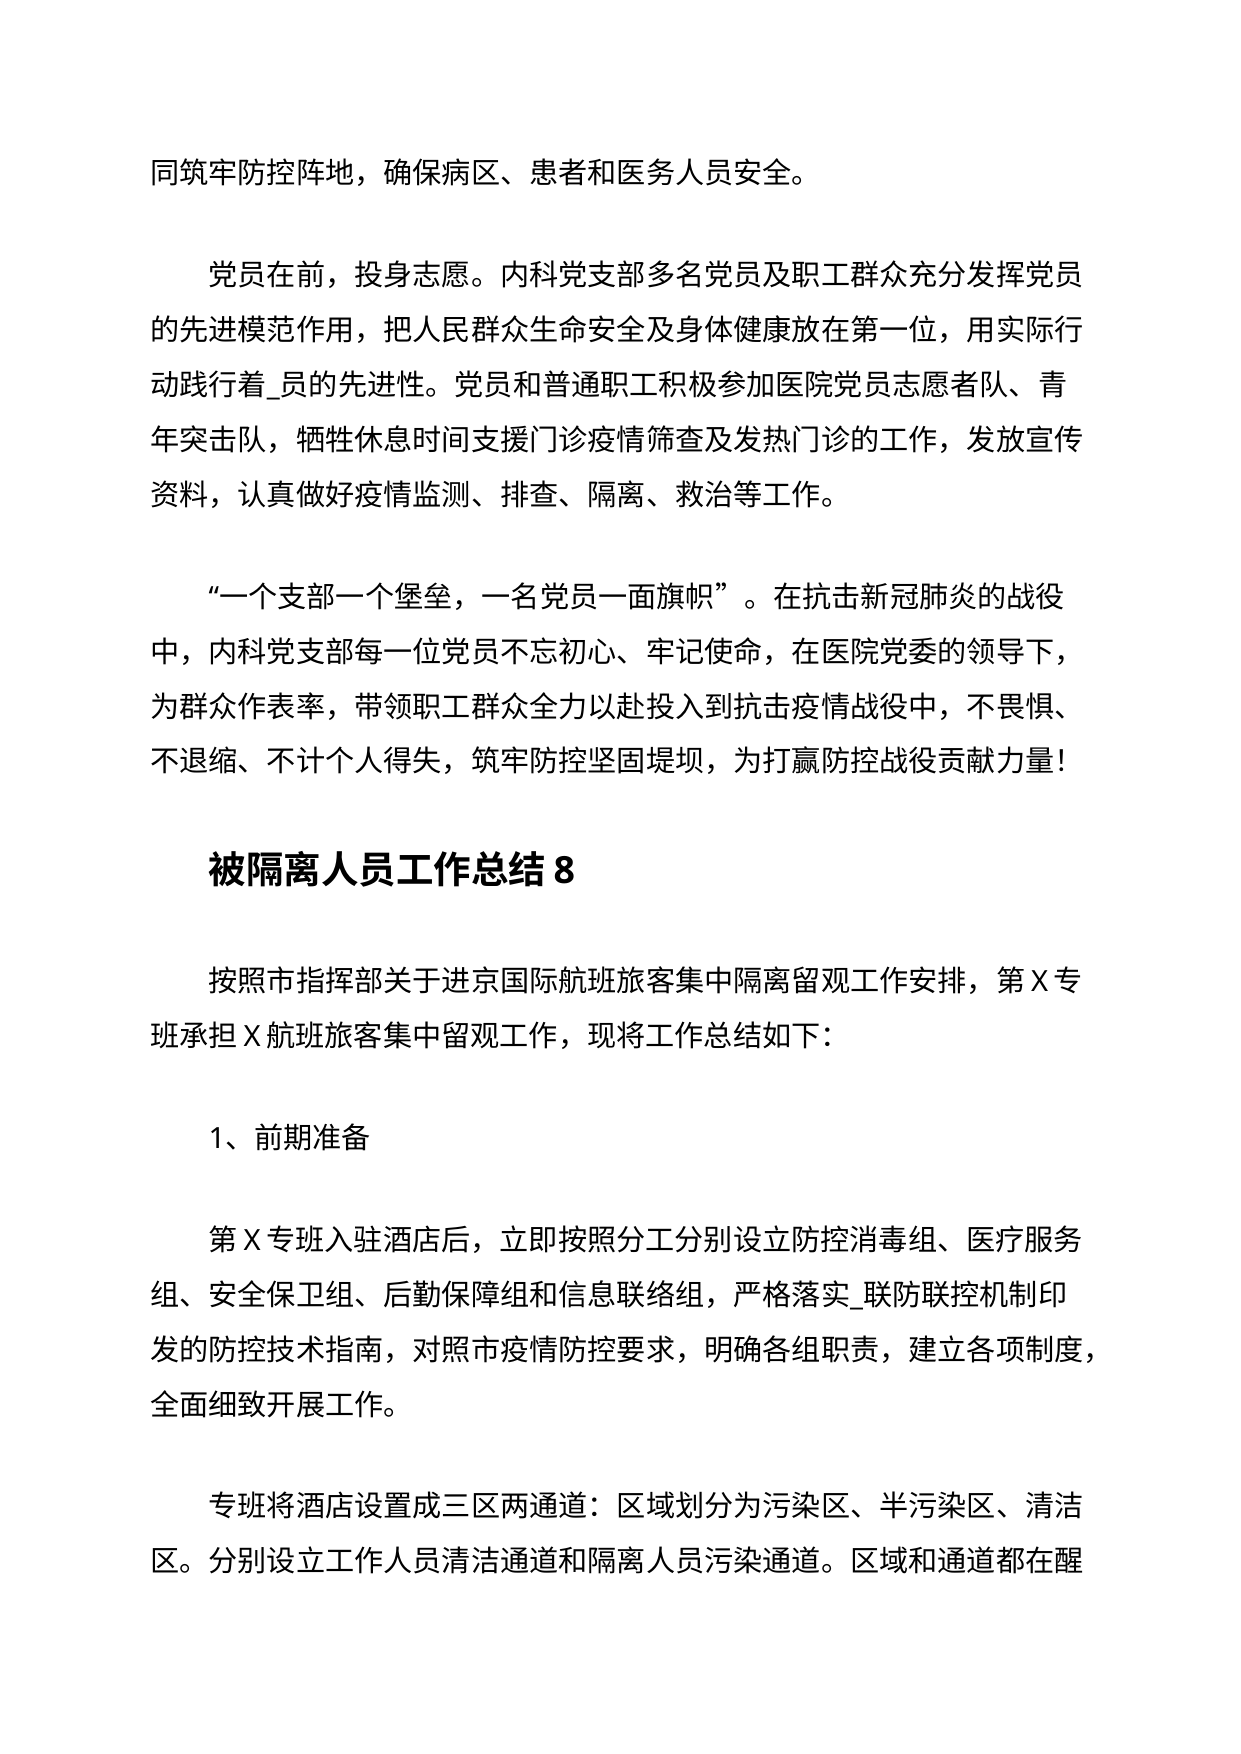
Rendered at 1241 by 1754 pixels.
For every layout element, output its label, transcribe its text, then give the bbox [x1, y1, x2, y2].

text “一个支部一个堡垒，一名党员一面旗帜”。在抗击新冠肺炎的战役中，内科党支部每一位党员不忘初心、牢记使命，在医院党委的领导下，为群众作表率，带领职工群众全力以赴投入到抗击疫情战役中，不畏惧、不退缩、不计个人得失，筑牢防控坚固堤坝，为打赢防控战役贡献力量！ [150, 573, 1090, 780]
text 第X专班入驻酒店后，立即按照分工分别设立防控消毒组、医疗服务组、安全保卫组、后勤保障组和信息联络组，严格落实_联防联控机制印发的防控技术指南，对照市疫情防控要求，明确各组职责，建立各项制度，全面细致开展工作。 [150, 1216, 1090, 1423]
text 1、前期准备 [150, 1114, 1090, 1157]
text 党员在前，投身志愿。内科党支部多名党员及职工群众充分发挥党员的先进模范作用，把人民群众生命安全及身体健康放在第一位，用实际行动践行着_员的先进性。党员和普通职工积极参加医院党员志愿者队、青年突击队，牺牲休息时间支援门诊疫情筛查及发热门诊的工作，发放宣传资料，认真做好疫情监测、排查、隔离、救治等工作。 [150, 252, 1090, 514]
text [150, 1483, 1090, 1580]
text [150, 150, 1090, 192]
text 按照市指挥部关于进京国际航班旅客集中隔离留观工作安排，第X专班承担X航班旅客集中留观工作，现将工作总结如下： [150, 957, 1090, 1055]
text 被隔离人员工作总结8 [150, 840, 1090, 894]
